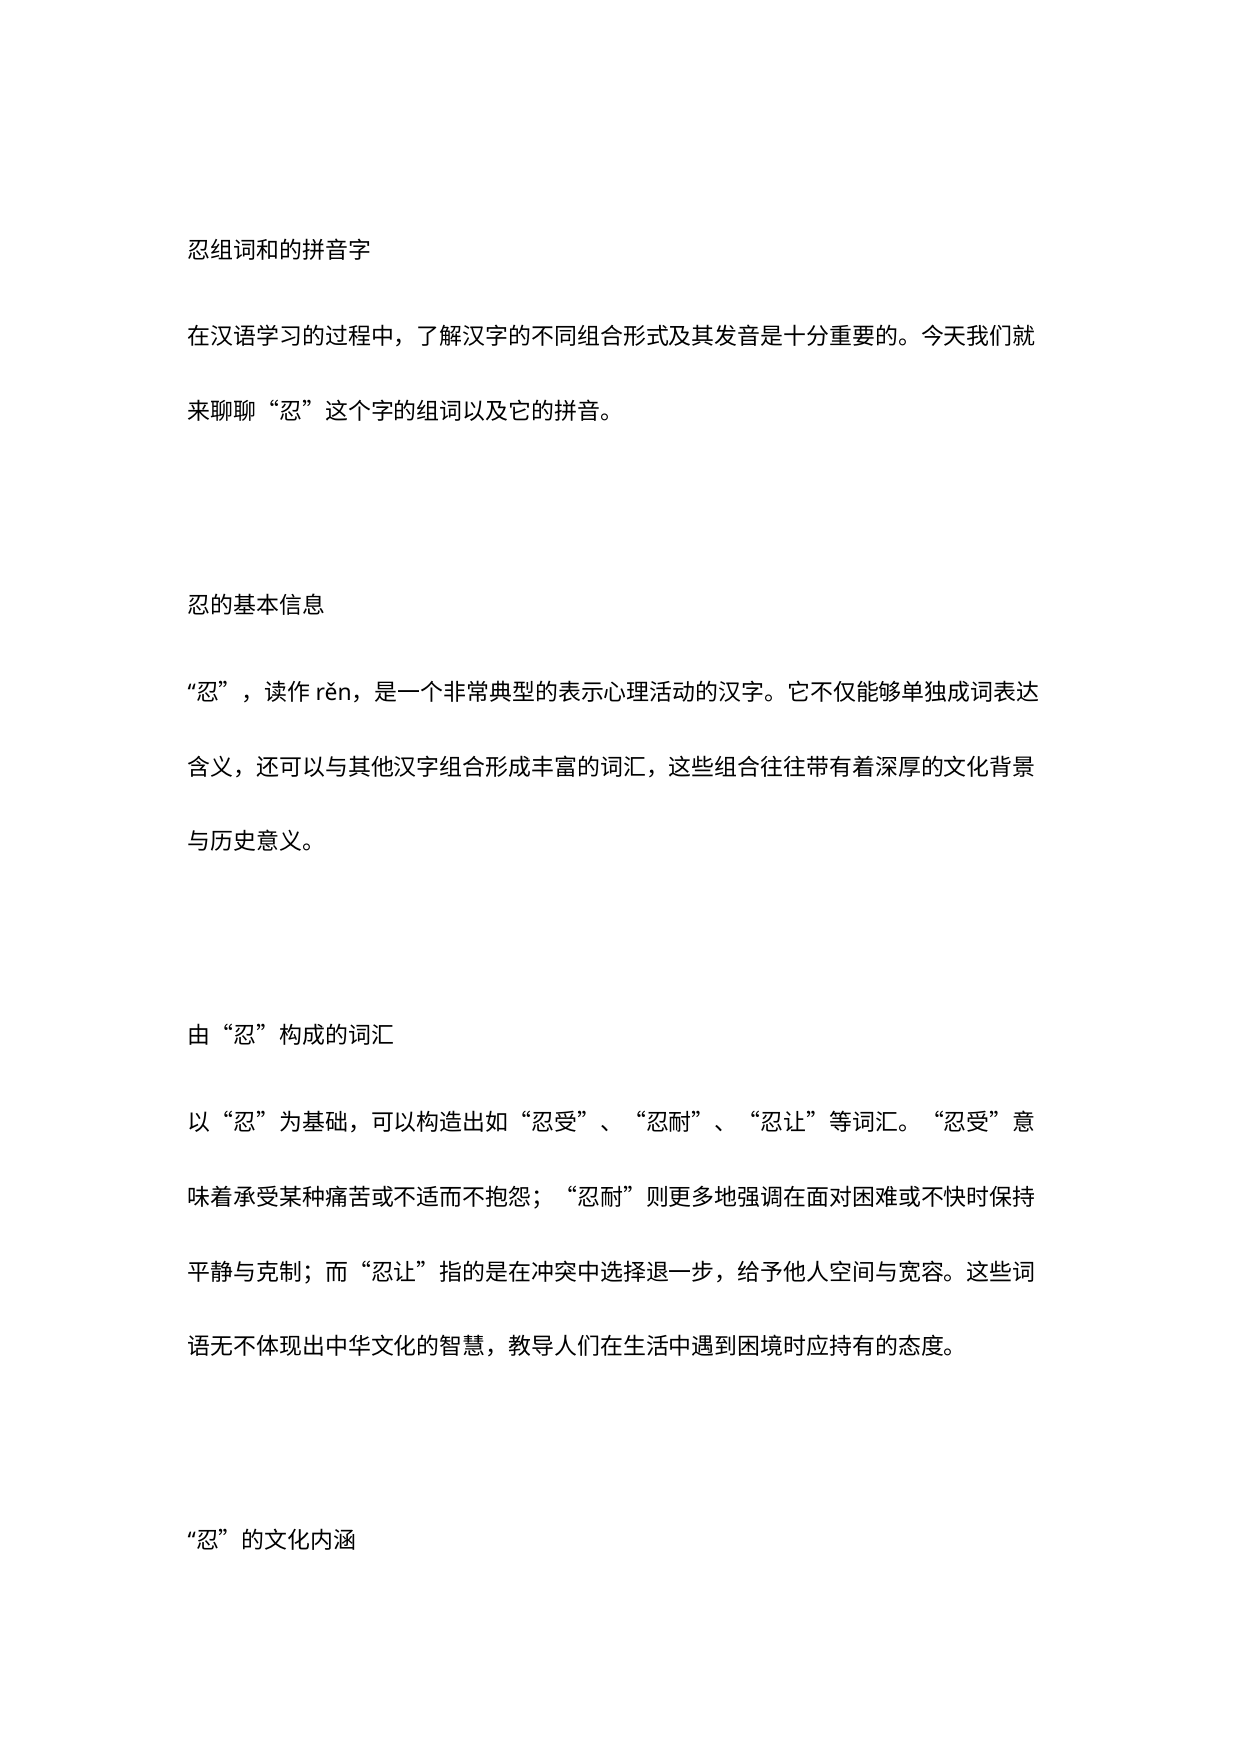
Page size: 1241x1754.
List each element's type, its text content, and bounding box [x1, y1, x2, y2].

text 忍的基本信息 [187, 571, 1053, 636]
text 以“忍”为基础，可以构造出如“忍受”、“忍耐”、“忍让”等词汇。“忍受”意味着承受某种痛苦或不适而不抱怨；“忍耐”则更多地强调在面对困难或不快时保持平静与克制；而“忍让”指的是在冲突中选择退一步，给予他人空间与宽容。这些词语无不体现出中华文化的智慧，教导人们在生活中遇到困境时应持有的态度。 [187, 1088, 1053, 1377]
text 由“忍”构成的词汇 [187, 1002, 1053, 1067]
text “忍”，读作 rěn，是一个非常典型的表示心理活动的汉字。它不仅能够单独成词表达含义，还可以与其他汉字组合形成丰富的词汇，这些组合往往带有着深厚的文化背景与历史意义。 [187, 658, 1053, 872]
text “忍”的文化内涵 [187, 1506, 1053, 1571]
text 忍组词和的拼音字 [187, 216, 1053, 281]
text 在汉语学习的过程中，了解汉字的不同组合形式及其发音是十分重要的。今天我们就来聊聊“忍”这个字的组词以及它的拼音。 [187, 302, 1053, 442]
